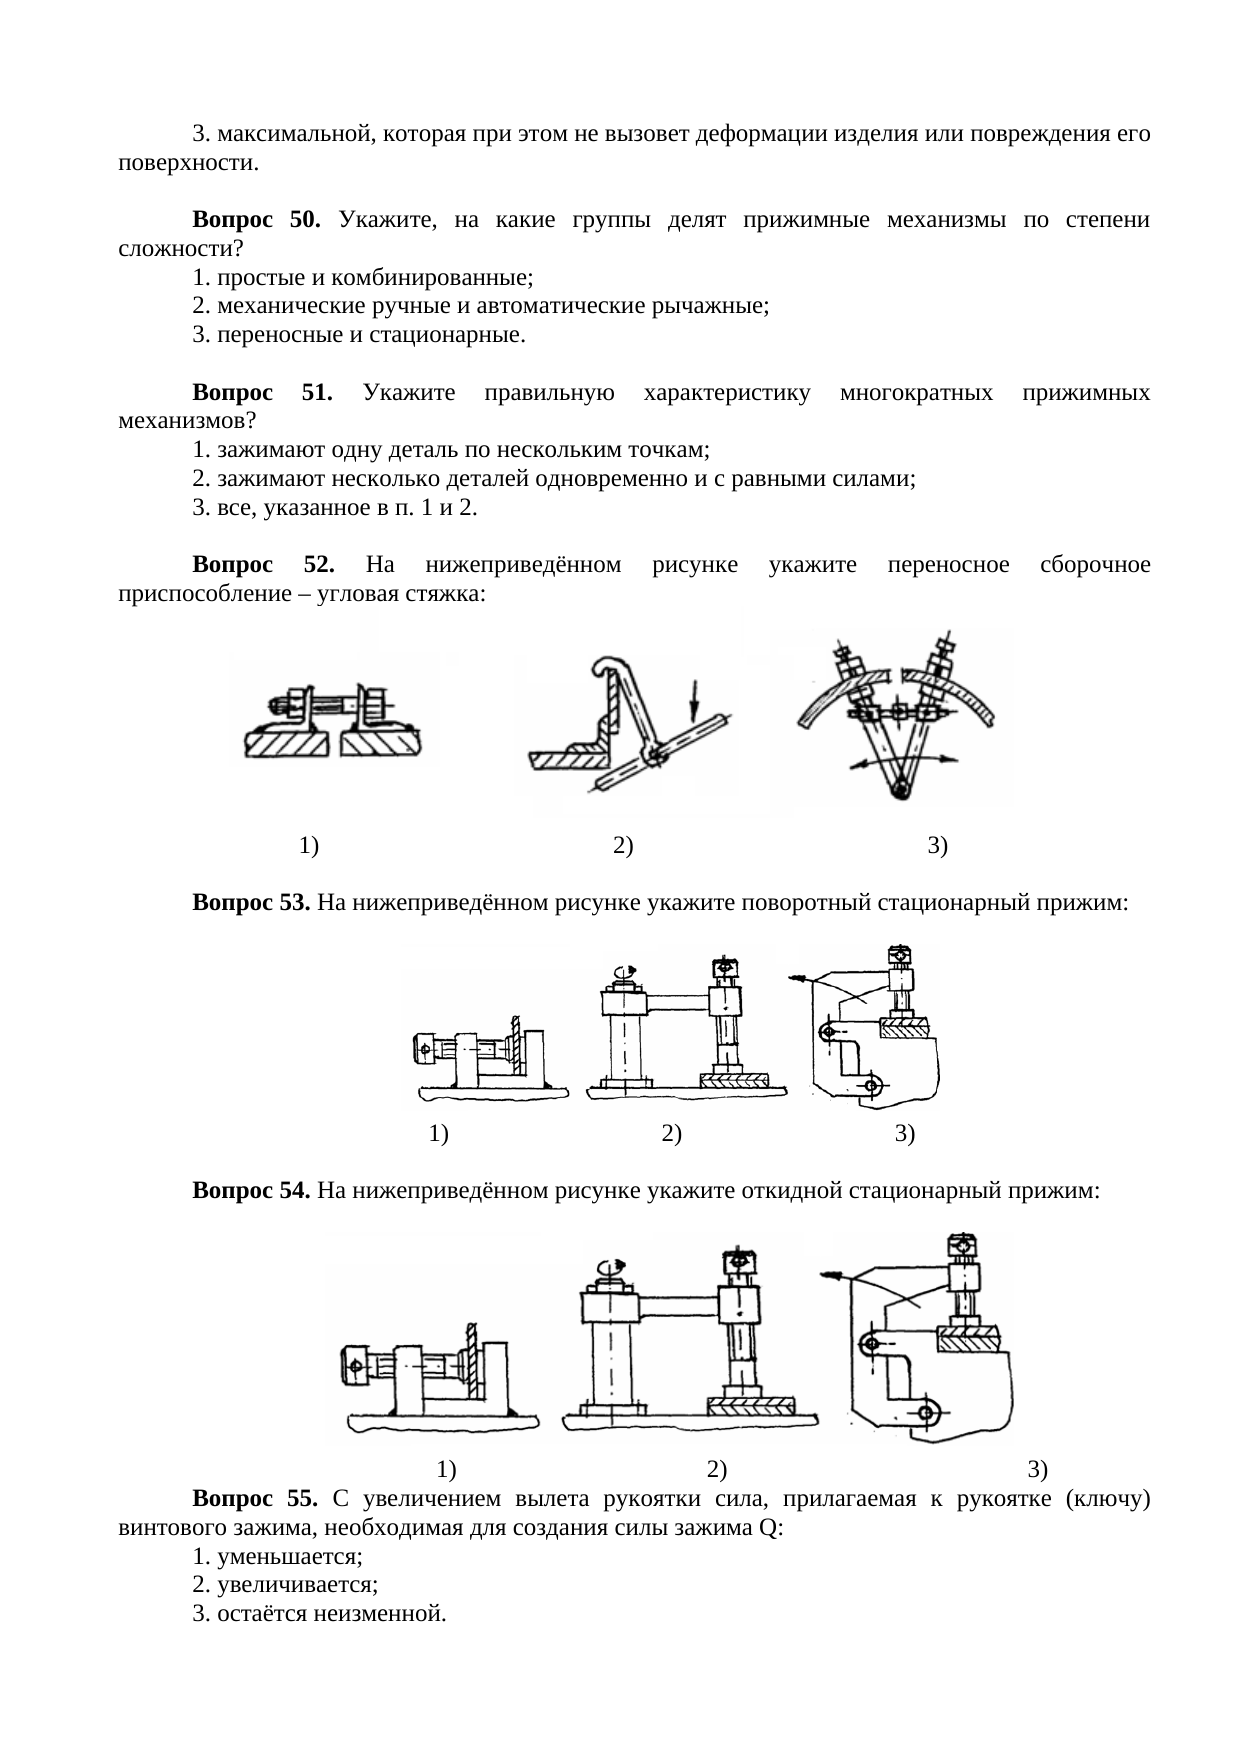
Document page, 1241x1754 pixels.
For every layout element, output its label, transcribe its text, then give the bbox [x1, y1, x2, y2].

text 1. уменьшается; [118, 1541, 1152, 1569]
text 2. увеличивается; [118, 1569, 1152, 1598]
text 1. зажимают одну деталь по нескольким точкам; [118, 434, 1152, 463]
text Вопрос 51. Укажите правильную характеристику многократных прижимных механизмов? [118, 377, 1152, 434]
text 3. остаётся неизменной. [118, 1598, 1152, 1627]
text 2. зажимают несколько деталей одновременно и с равными силами; [118, 463, 1152, 492]
text 3. максимальной, которая при этом не вызовет деформации изделия или повреждения его поверхности. [118, 118, 1152, 176]
text 1) 2) 3) [118, 830, 1152, 858]
text Вопрос 52. На нижеприведённом рисунке укажите переносное сборочное приспособление – угловая стяжка: [118, 549, 1152, 607]
text Вопрос 53. На нижеприведённом рисунке укажите поворотный стационарный прижим: [118, 887, 1152, 916]
text 3. переносные и стационарные. [118, 319, 1152, 348]
text 3. все, указанное в п. 1 и 2. [118, 492, 1152, 521]
text Вопрос 50. Укажите, на какие группы делят прижимные механизмы по степени сложности? [118, 204, 1152, 262]
text Вопрос 54. На нижеприведённом рисунке укажите откидной стационарный прижим: [118, 1175, 1152, 1204]
text 1. простые и комбинированные; [118, 262, 1152, 291]
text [118, 1483, 1152, 1541]
text 1) 2) 3) [118, 1454, 1152, 1483]
text 1) 2) 3) [118, 1118, 1152, 1147]
text 2. механические ручные и автоматические рычажные; [118, 291, 1152, 319]
